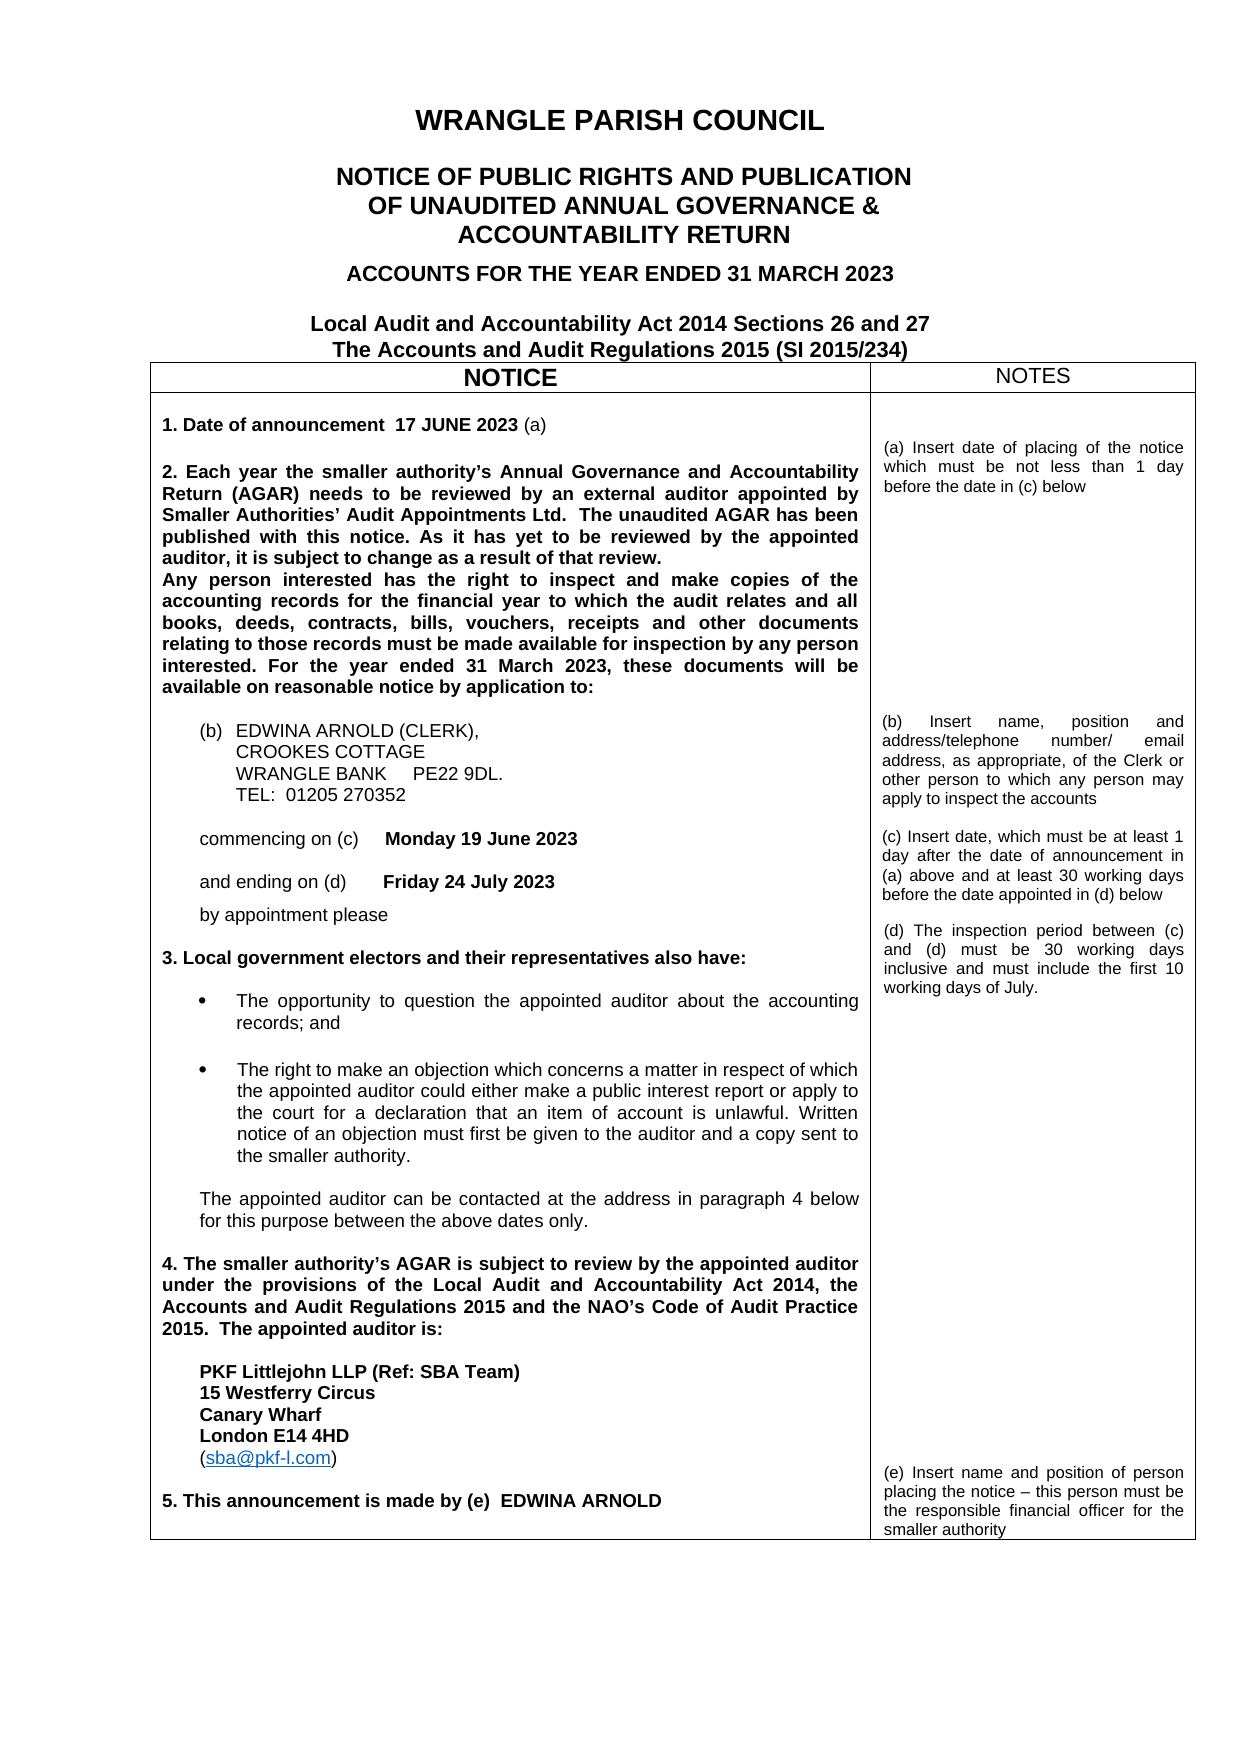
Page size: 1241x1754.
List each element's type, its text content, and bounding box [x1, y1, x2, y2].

table_cell (a) Insert date of placing of the notice which must be not less than 1 day before the date in (c) below (b) Insert name, position and address/telephone number/ email address, as appropriate, of the Clerk or other person to which any person may apply to inspect the accounts (c) Insert date, which must be at least 1 day after the date of announcement in (a) above and at least 30 working days before the date appointed in (d) below (d) The inspection period between (c) and (d) must be 30 working days inclusive and must include the first 10 working days of July. (e) Insert name and position of person placing the notice – this person must be the responsible financial officer for the smaller authority [871, 393, 1195, 1539]
table_header NOTES [871, 363, 1195, 392]
text Local Audit and Accountability Act 2014 Sections 26 and 27 [150, 311, 1090, 337]
table_cell 1. Date of announcement 17 JUNE 2023 (a) 2. Each year the smaller authority’s Annual Governance and Accountability Return (AGAR) needs to be reviewed by an external auditor appointed by Smaller Authorities’ Audit Appointments Ltd. The unaudited AGAR has been published with this notice. As it has yet to be reviewed by the appointed auditor, it is subject to change as a result of that review. Any person interested has the right to inspect and make copies of the accounting records for the financial year to which the audit relates and all books, deeds, contracts, bills, vouchers, receipts and other documents relating to those records must be made available for inspection by any person interested. For the year ended 31 March 2023, these documents will be available on reasonable notice by application to: (b) EDWINA ARNOLD (CLERK), CROOKES COTTAGE WRANGLE BANK PE22 9DL. TEL: 01205 270352 commencing on (c) Monday 19 June 2023 and ending on (d) Friday 24 July 2023 by appointment please 3. Local government electors and their representatives also have: The opportunity to question the appointed auditor about the accounting records; and The right to make an objection which concerns a matter in respect of which the appointed auditor could either make a public interest report or apply to the court for a declaration that an item of account is unlawful. Written notice of an objection must first be given to the auditor and a copy sent to the smaller authority. The appointed auditor can be contacted at the address in paragraph 4 below for this purpose between the above dates only. 4. The smaller authority’s AGAR is subject to review by the appointed auditor under the provisions of the Local Audit and Accountability Act 2014, the Accounts and Audit Regulations 2015 and the NAO’s Code of Audit Practice 2015. The appointed auditor is: PKF Littlejohn LLP (Ref: SBA Team) 15 Westferry Circus Canary Wharf London E14 4HD (sba@pkf-l.com) 5. This announcement is made by (e) EDWINA ARNOLD [151, 393, 870, 1539]
text WRANGLE PARISH COUNCIL [150, 103, 1090, 137]
text NOTICE OF PUBLIC RIGHTS AND PUBLICATION OF UNAUDITED ANNUAL GOVERNANCE & ACCOUNTABILITY RETURN [327, 162, 921, 248]
text The Accounts and Audit Regulations 2015 (SI 2015/234) [150, 337, 1090, 362]
table_header NOTICE [151, 363, 870, 392]
text ACCOUNTS FOR THE YEAR ENDED 31 MARCH 2023 [150, 261, 1090, 286]
